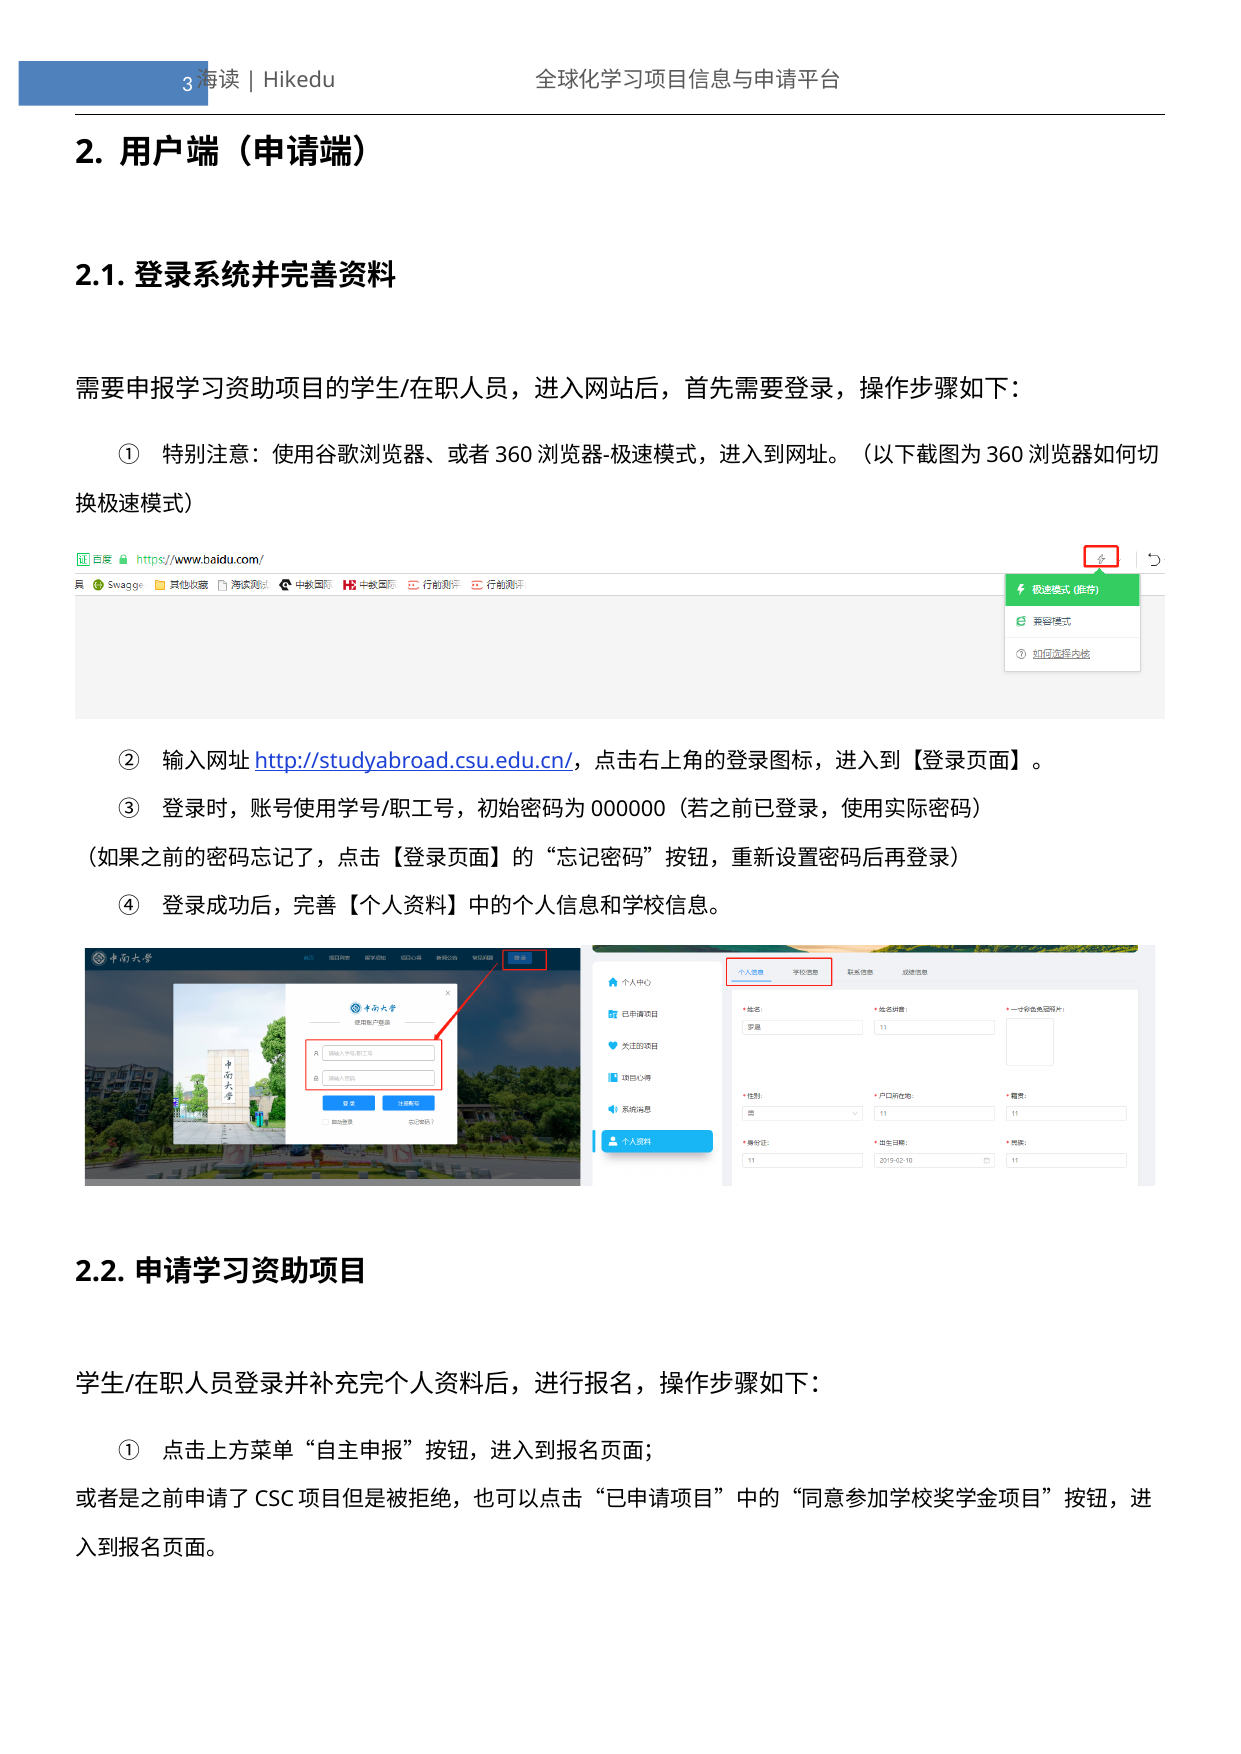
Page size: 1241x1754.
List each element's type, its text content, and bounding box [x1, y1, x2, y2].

list 需要申报学习资助项目的学生/在职人员，进入网站后，首先需要登录，操作步骤如下： [75, 354, 1165, 419]
list （如果之前的密码忘记了，点击【登录页面】的“忘记密码”按钮，重新设置密码后再登录） [75, 839, 1165, 872]
list 特别注意：使用谷歌浏览器、或者360浏览器-极速模式，进入到网址。（以下截图为360浏览器如何切换极速模式） [75, 437, 1165, 518]
list 点击上方菜单“自主申报”按钮，进入到报名页面； [75, 1432, 1165, 1465]
list 登录成功后，完善【个人资料】中的个人信息和学校信息。 [75, 887, 1165, 920]
list 输入网址http://studyabroad.csu.edu.cn/，点击右上角的登录图标，进入到【登录页面】。 [75, 742, 1165, 775]
subtitle 用户端（申请端） [75, 117, 1165, 182]
list 登录时，账号使用学号/职工号，初始密码为000000（若之前已登录，使用实际密码） [75, 791, 1165, 823]
picture [84, 945, 1156, 1186]
list 或者是之前申请了CSC项目但是被拒绝，也可以点击“已申请项目”中的“同意参加学校奖学金项目”按钮，进入到报名页面。 [75, 1481, 1165, 1562]
picture [75, 545, 1165, 719]
subtitle 申请学习资助项目 [75, 1236, 1165, 1301]
list 学生/在职人员登录并补充完个人资料后，进行报名，操作步骤如下： [75, 1349, 1165, 1414]
subtitle 登录系统并完善资料 [75, 241, 1165, 306]
